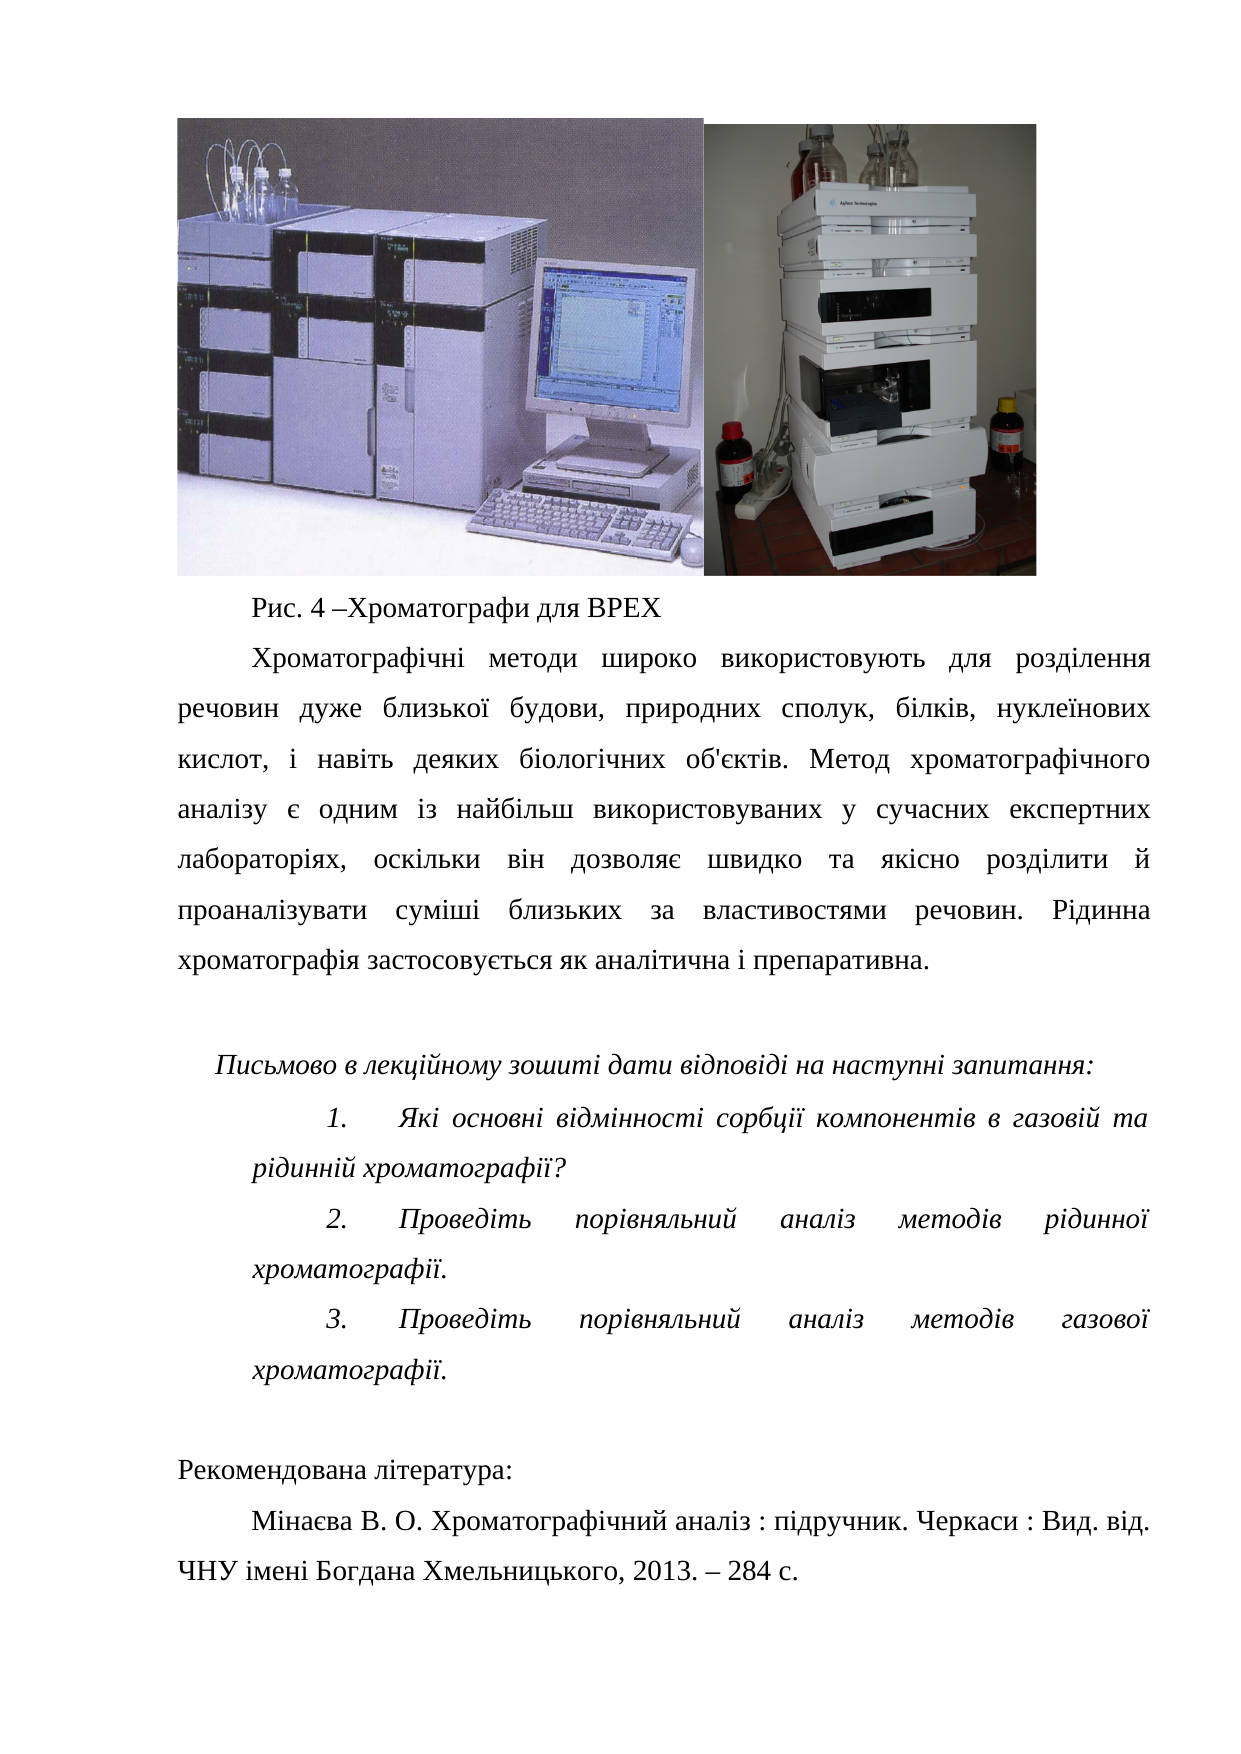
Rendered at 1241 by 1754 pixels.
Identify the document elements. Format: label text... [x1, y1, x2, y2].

text Рекомендована література: [177, 1452, 1152, 1486]
list Проведіть порівняльний аналіз методів рідинної хроматографії. [252, 1201, 1152, 1285]
text Мінаєва В. О. Хроматографічний аналіз : підручник. Черкаси : Вид. від. ЧНУ імені Богдана Хмельницького, 2013. – 284 с. [177, 1503, 1152, 1587]
text Хроматографічні методи широко використовують для розділення речовин дуже близької будови, природних сполук, білків, нуклеїнових кислот, і навіть деяких біологічних об'єктів. Метод хроматографічного аналізу є одним із найбільш використовуваних у сучасних експертних лабораторіях, оскільки він дозволяє швидко та якісно розділити й проаналізувати суміші близьких за властивостями речовин. Рідинна хроматографія застосовується як аналітична і препаративна. [177, 640, 1152, 976]
text Рис. 4 –Хроматографи для ВРЕХ [177, 590, 1152, 623]
list Проведіть порівняльний аналіз методів газової хроматографії. [252, 1302, 1152, 1385]
text Письмово в лекційному зошиті дати відповіді на наступні запитання: [177, 1047, 1152, 1081]
list Які основні відмінності сорбції компонентів в газовій та рідинній хроматографії? [252, 1100, 1152, 1184]
picture [177, 118, 1037, 576]
